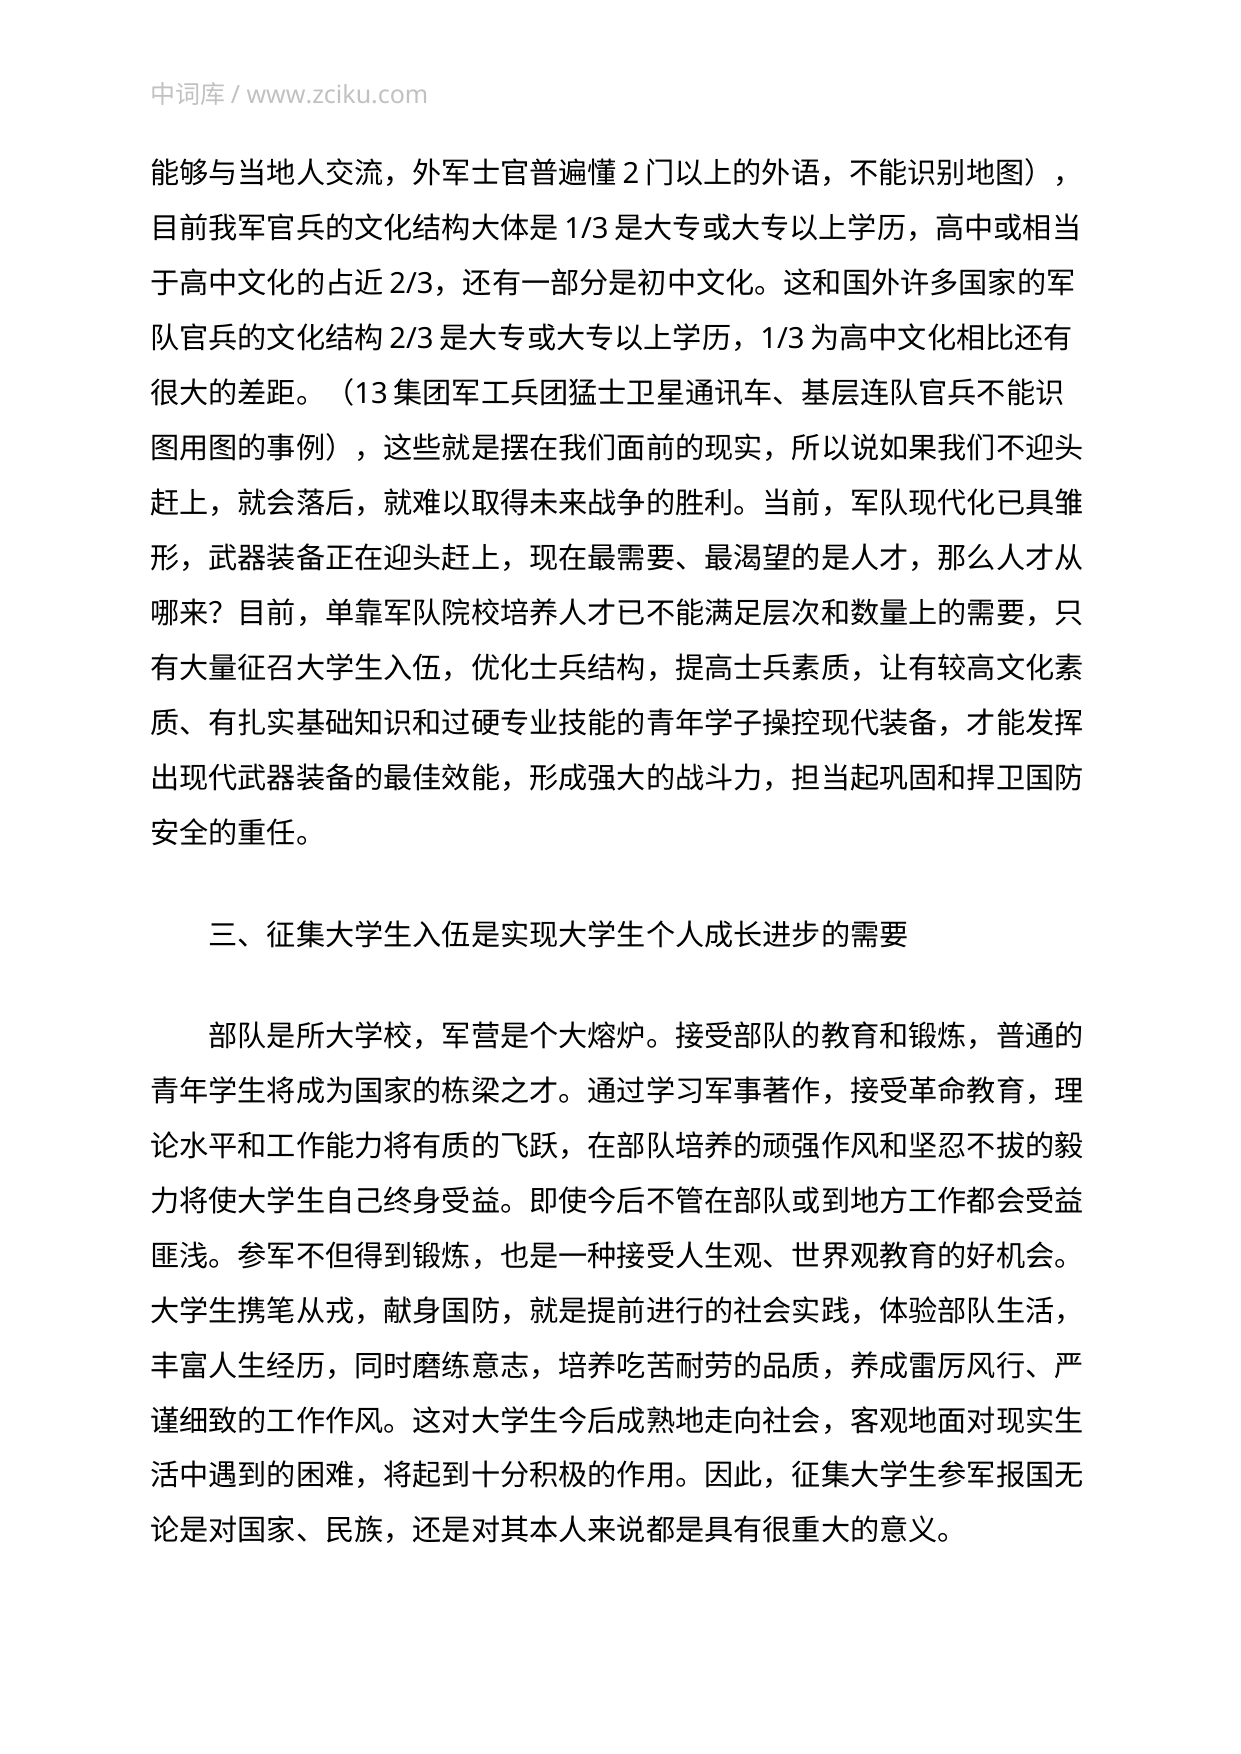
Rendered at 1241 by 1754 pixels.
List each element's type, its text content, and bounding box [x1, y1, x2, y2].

text 部队是所大学校，军营是个大熔炉。接受部队的教育和锻炼，普通的青年学生将成为国家的栋梁之才。通过学习军事著作，接受革命教育，理论水平和工作能力将有质的飞跃，在部队培养的顽强作风和坚忍不拔的毅力将使大学生自己终身受益。即使今后不管在部队或到地方工作都会受益匪浅。参军不但得到锻炼，也是一种接受人生观、世界观教育的好机会。大学生携笔从戎，献身国防，就是提前进行的社会实践，体验部队生活，丰富人生经历，同时磨练意志，培养吃苦耐劳的品质，养成雷厉风行、严谨细致的工作作风。这对大学生今后成熟地走向社会，客观地面对现实生活中遇到的困难，将起到十分积极的作用。因此，征集大学生参军报国无论是对国家、民族，还是对其本人来说都是具有很重大的意义。 [150, 1013, 1090, 1549]
text 三、征集大学生入伍是实现大学生个人成长进步的需要 [150, 911, 1090, 953]
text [150, 150, 1090, 852]
